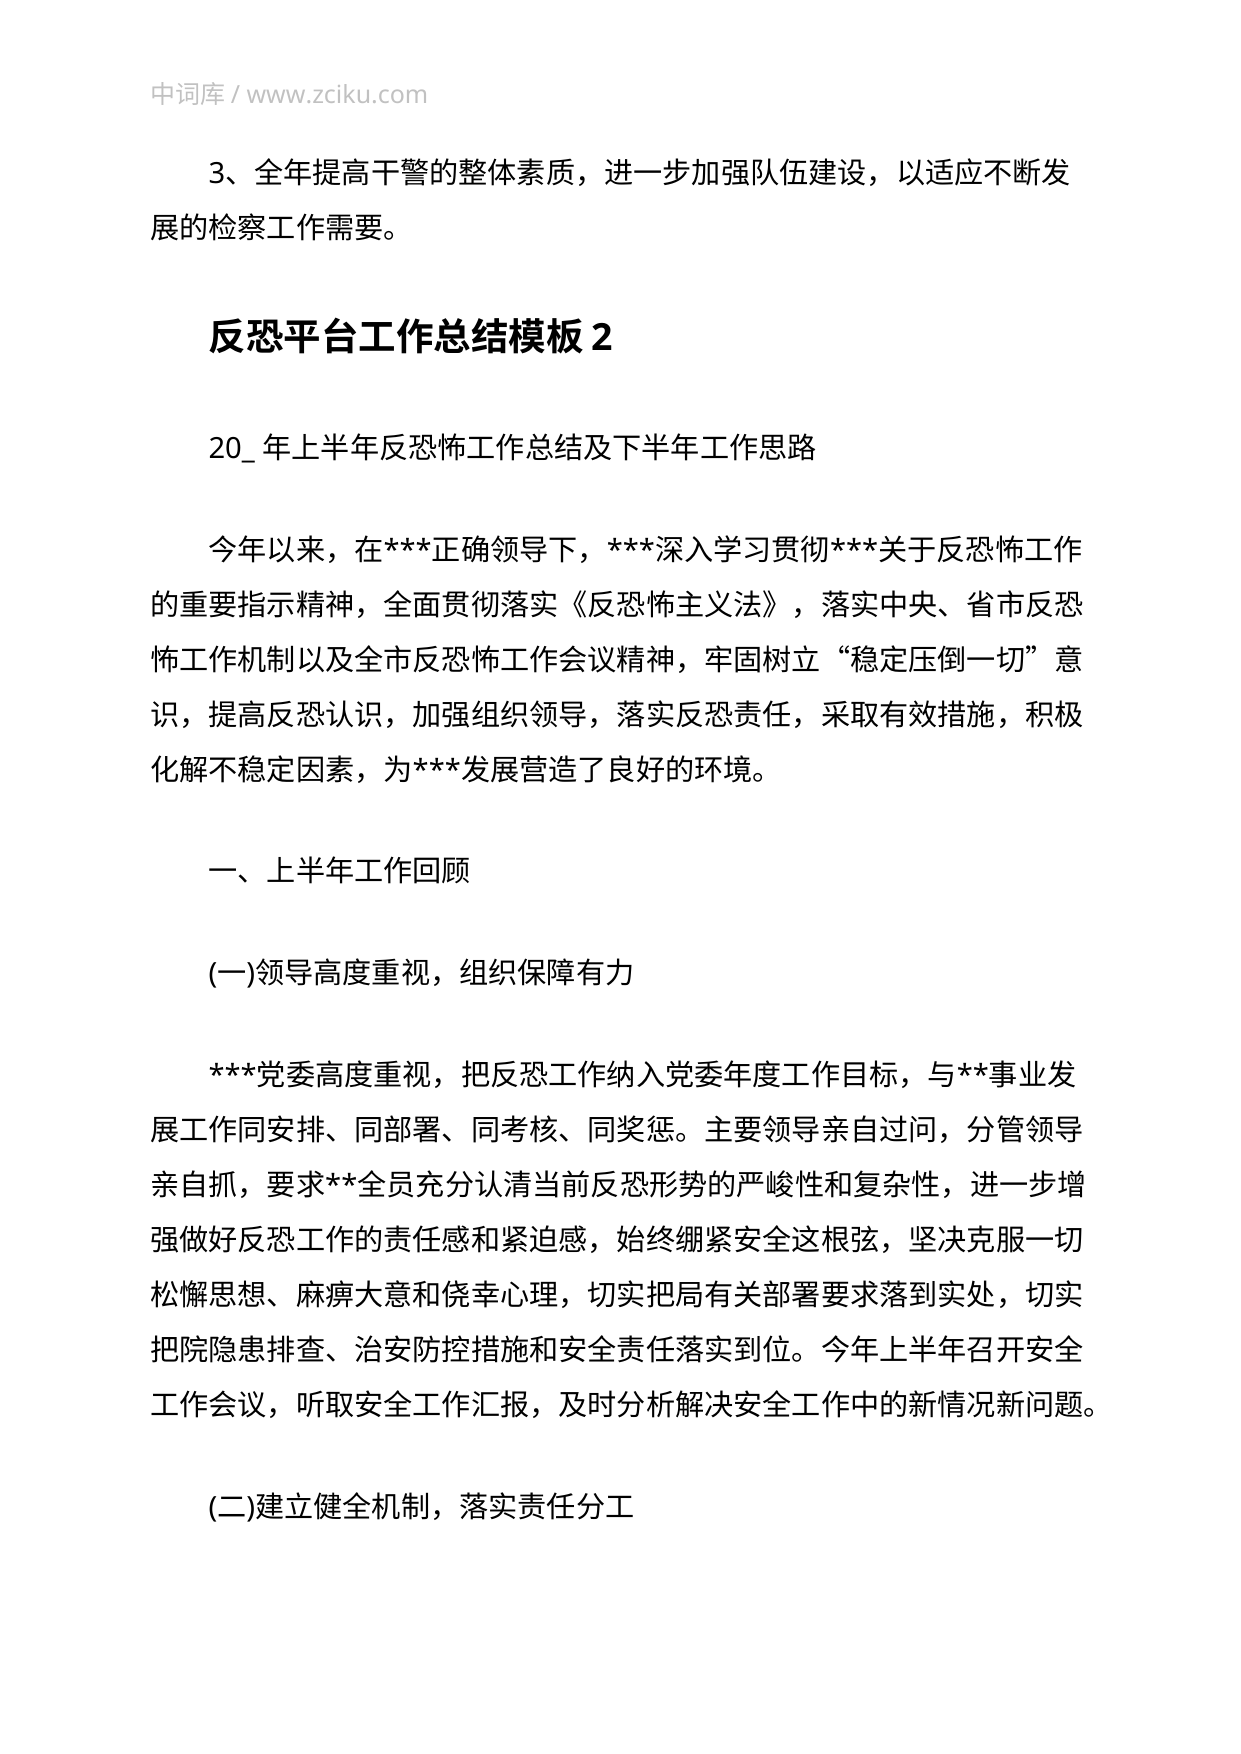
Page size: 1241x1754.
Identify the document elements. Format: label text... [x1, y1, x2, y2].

text 一、上半年工作回顾 [150, 848, 1090, 890]
text 20_ 年上半年反恐怖工作总结及下半年工作思路 [150, 424, 1090, 467]
text (二)建立健全机制，落实责任分工 [150, 1483, 1090, 1526]
text ***党委高度重视，把反恐工作纳入党委年度工作目标，与**事业发展工作同安排、同部署、同考核、同奖惩。主要领导亲自过问，分管领导亲自抓，要求**全员充分认清当前反恐形势的严峻性和复杂性，进一步增强做好反恐工作的责任感和紧迫感，始终绷紧安全这根弦，坚决克服一切松懈思想、麻痹大意和侥幸心理，切实把局有关部署要求落到实处，切实把院隐患排查、治安防控措施和安全责任落实到位。今年上半年召开安全工作会议，听取安全工作汇报，及时分析解决安全工作中的新情况新问题。 [150, 1052, 1090, 1424]
text 3、全年提高干警的整体素质，进一步加强队伍建设，以适应不断发展的检察工作需要。 [150, 150, 1090, 247]
text 反恐平台工作总结模板2 [150, 307, 1090, 361]
text 今年以来，在***正确领导下，***深入学习贯彻***关于反恐怖工作的重要指示精神，全面贯彻落实《反恐怖主义法》，落实中央、省市反恐怖工作机制以及全市反恐怖工作会议精神，牢固树立“稳定压倒一切”意识，提高反恐认识，加强组织领导，落实反恐责任，采取有效措施，积极化解不稳定因素，为***发展营造了良好的环境。 [150, 526, 1090, 788]
text (一)领导高度重视，组织保障有力 [150, 950, 1090, 992]
